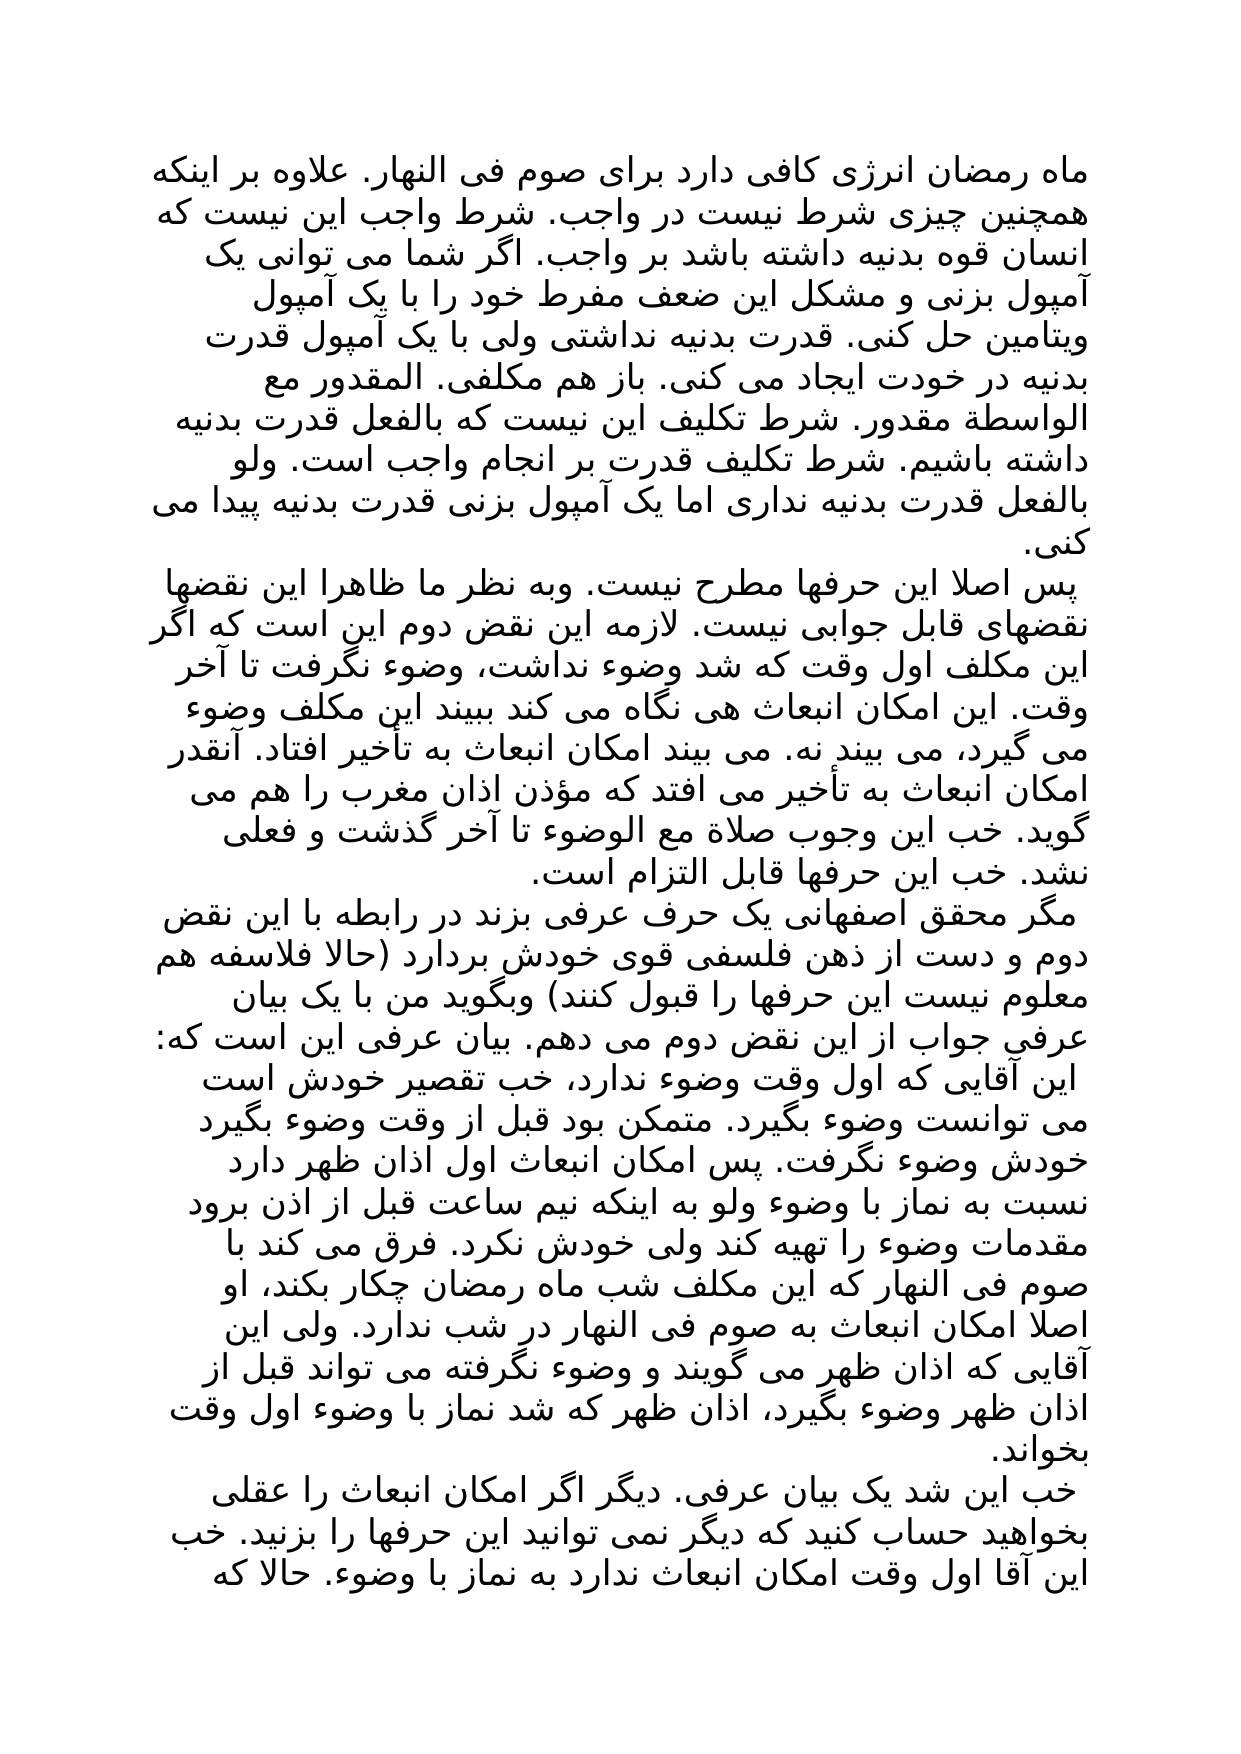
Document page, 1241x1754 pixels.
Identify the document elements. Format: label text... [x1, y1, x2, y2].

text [150, 150, 1090, 562]
text این آقایی که اول وقت وضوء ندارد، خب تقصیر خودش است می توانست وضوء بگیرد. متمکن بود قبل از وقت وضوء بگیرد خودش وضوء نگرفت. پس امکان انبعاث اول اذان ظهر دارد نسبت به نماز با وضوء ولو به اینکه نیم ساعت قبل از اذن برود مقدمات وضوء را تهیه کند ولی خودش نکرد. فرق می کند با صوم فی النهار که این مکلف شب ماه رمضان چکار بکند، او اصلا امکان انبعاث به صوم فی النهار در شب ندارد. ولی این آقایی که اذان ظهر می گویند و وضوء نگرفته می تواند قبل از اذان ظهر وضوء بگیرد، اذان ظهر که شد نماز با وضوء اول وقت بخواند. [150, 1057, 1090, 1470]
text پس اصلا این حرفها مطرح نیست. وبه نظر ما ظاهرا این نقضها نقضهای قابل جوابی نیست. لازمه این نقض دوم این است که اگر این مکلف اول وقت که شد وضوء نداشت، وضوء نگرفت تا آخر وقت. این امکان انبعاث هی نگاه می کند ببیند این مکلف وضوء می گیرد، می بیند نه. می بیند امکان انبعاث به تأخیر افتاد. آنقدر امکان انبعاث به تأخیر می افتد که مؤذن اذان مغرب را هم می گوید. خب این وجوب صلاة مع الوضوء تا آخر گذشت و فعلی نشد. خب این حرفها قابل التزام است. [150, 562, 1090, 892]
text مگر محقق اصفهانی یک حرف عرفی بزند در رابطه با این نقض دوم و دست از ذهن فلسفی قوی خودش بردارد (حالا فلاسفه هم معلوم نیست این حرفها را قبول کنند) وبگوید من با یک بیان عرفی جواب از این نقض دوم می دهم. بیان عرفی این است که: [150, 892, 1090, 1057]
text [150, 1470, 1090, 1594]
